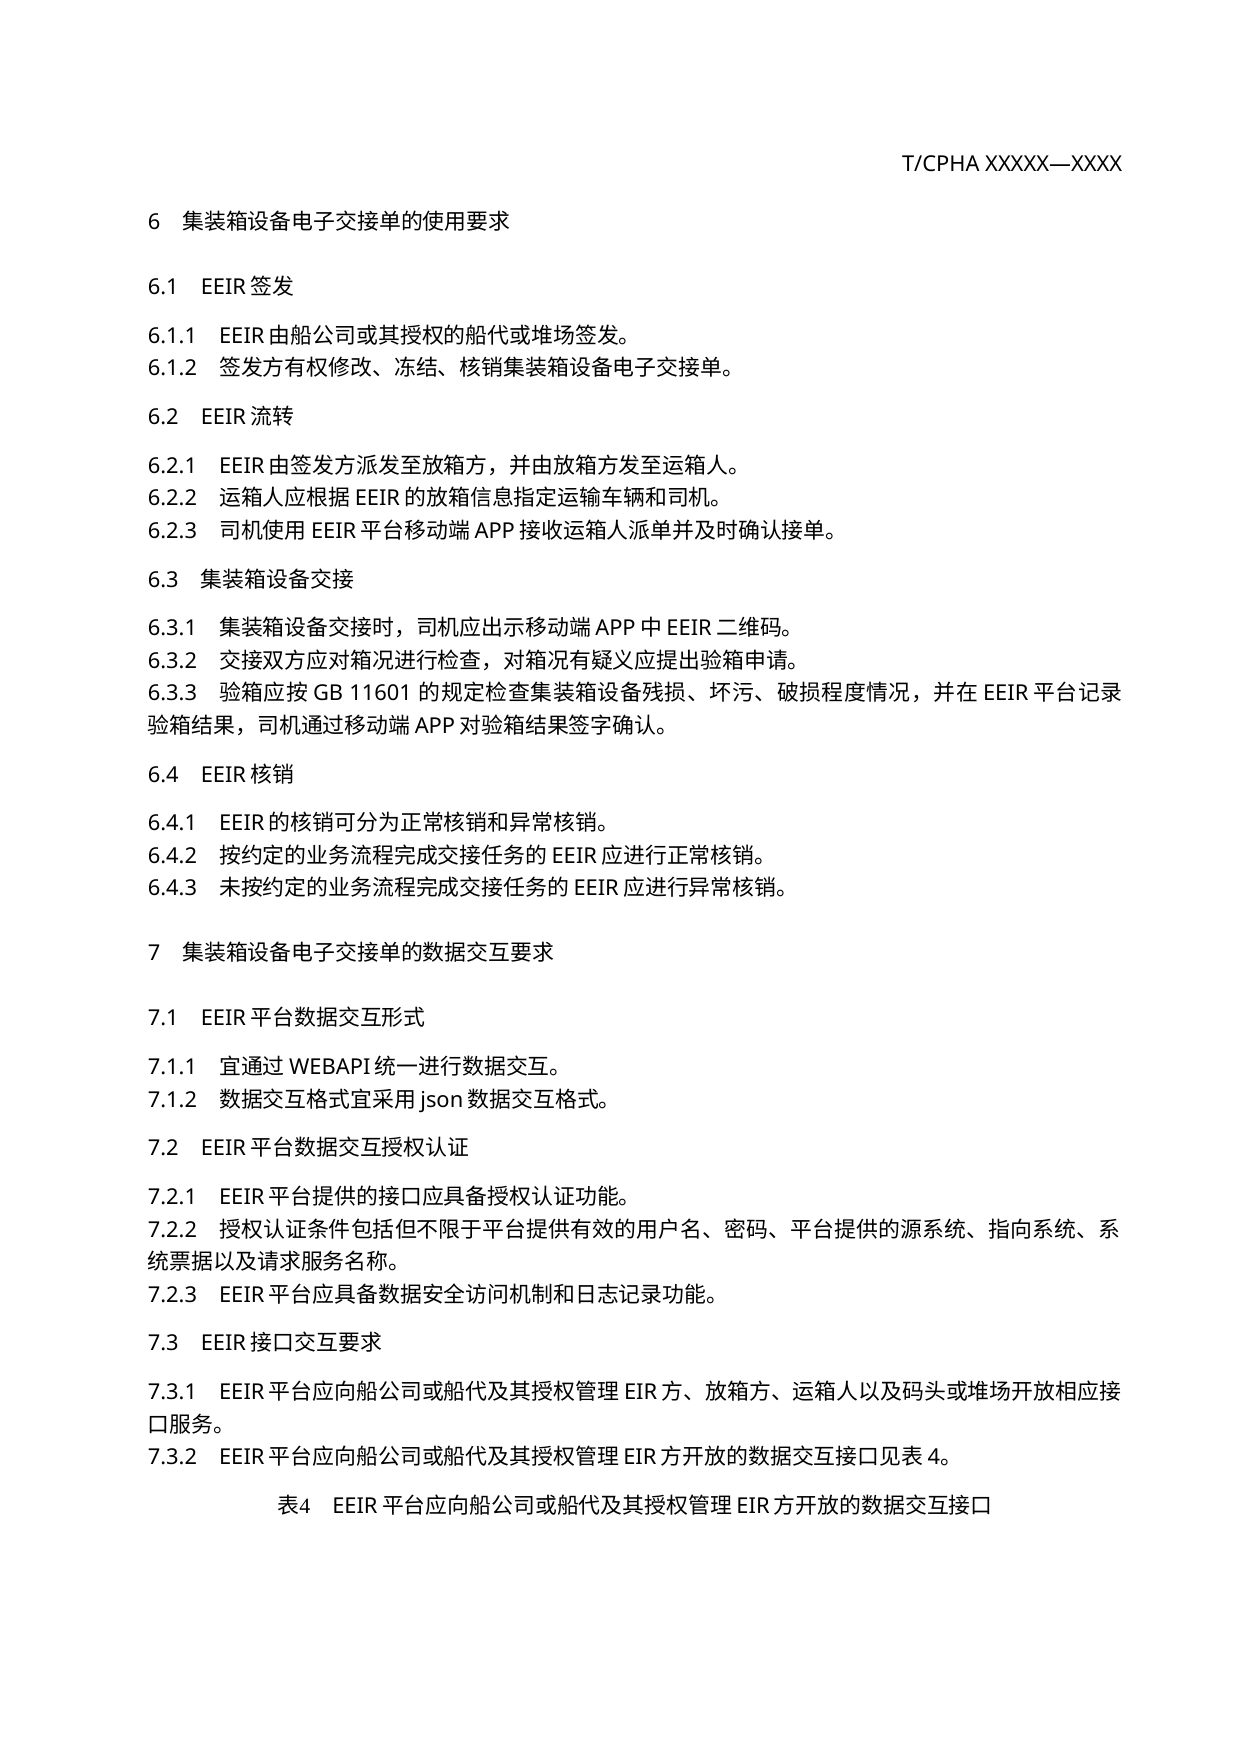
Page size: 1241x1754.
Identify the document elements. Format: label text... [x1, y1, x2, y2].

text EEIR平台数据交互形式 [148, 1000, 1122, 1033]
text EEIR平台应向船公司或船代及其授权管理EIR方开放的数据交互接口见表4。 [148, 1439, 1122, 1471]
text 集装箱设备交接 [148, 561, 1122, 594]
text 签发方有权修改、冻结、核销集装箱设备电子交接单。 [148, 350, 1122, 383]
text EEIR平台应向船公司或船代及其授权管理EIR方开放的数据交互接口 [148, 1488, 1122, 1520]
text 交接双方应对箱况进行检查，对箱况有疑义应提出验箱申请。 [148, 643, 1122, 675]
text EEIR接口交互要求 [148, 1325, 1122, 1358]
text 授权认证条件包括但不限于平台提供有效的用户名、密码、平台提供的源系统、指向系统、系统票据以及请求服务名称。 [148, 1211, 1122, 1276]
text EEIR由船公司或其授权的船代或堆场签发。 [148, 318, 1122, 350]
text 集装箱设备电子交接单的数据交互要求 [148, 935, 1122, 968]
text 集装箱设备电子交接单的使用要求 [148, 204, 1122, 236]
text EEIR核销 [148, 756, 1122, 789]
text 验箱应按GB 11601 的规定检查集装箱设备残损、坏污、破损程度情况，并在EEIR平台记录验箱结果，司机通过移动端APP对验箱结果签字确认。 [148, 675, 1122, 740]
text EEIR流转 [148, 399, 1122, 431]
text EEIR平台应向船公司或船代及其授权管理EIR方、放箱方、运箱人以及码头或堆场开放相应接口服务。 [148, 1374, 1122, 1439]
text 数据交互格式宜采用json数据交互格式。 [148, 1081, 1122, 1114]
text 未按约定的业务流程完成交接任务的EEIR应进行异常核销。 [148, 870, 1122, 903]
text EEIR平台应具备数据安全访问机制和日志记录功能。 [148, 1276, 1122, 1309]
text 运箱人应根据EEIR的放箱信息指定运输车辆和司机。 [148, 480, 1122, 513]
text EEIR由签发方派发至放箱方，并由放箱方发至运箱人。 [148, 448, 1122, 480]
text 宜通过WEBAPI统一进行数据交互。 [148, 1049, 1122, 1081]
text EEIR平台提供的接口应具备授权认证功能。 [148, 1179, 1122, 1211]
text 司机使用EEIR平台移动端APP接收运箱人派单并及时确认接单。 [148, 513, 1122, 545]
text EEIR的核销可分为正常核销和异常核销。 [148, 805, 1122, 838]
text EEIR签发 [148, 269, 1122, 301]
text 按约定的业务流程完成交接任务的EEIR应进行正常核销。 [148, 838, 1122, 870]
text EEIR平台数据交互授权认证 [148, 1130, 1122, 1163]
text 集装箱设备交接时，司机应出示移动端APP中EEIR二维码。 [148, 610, 1122, 643]
